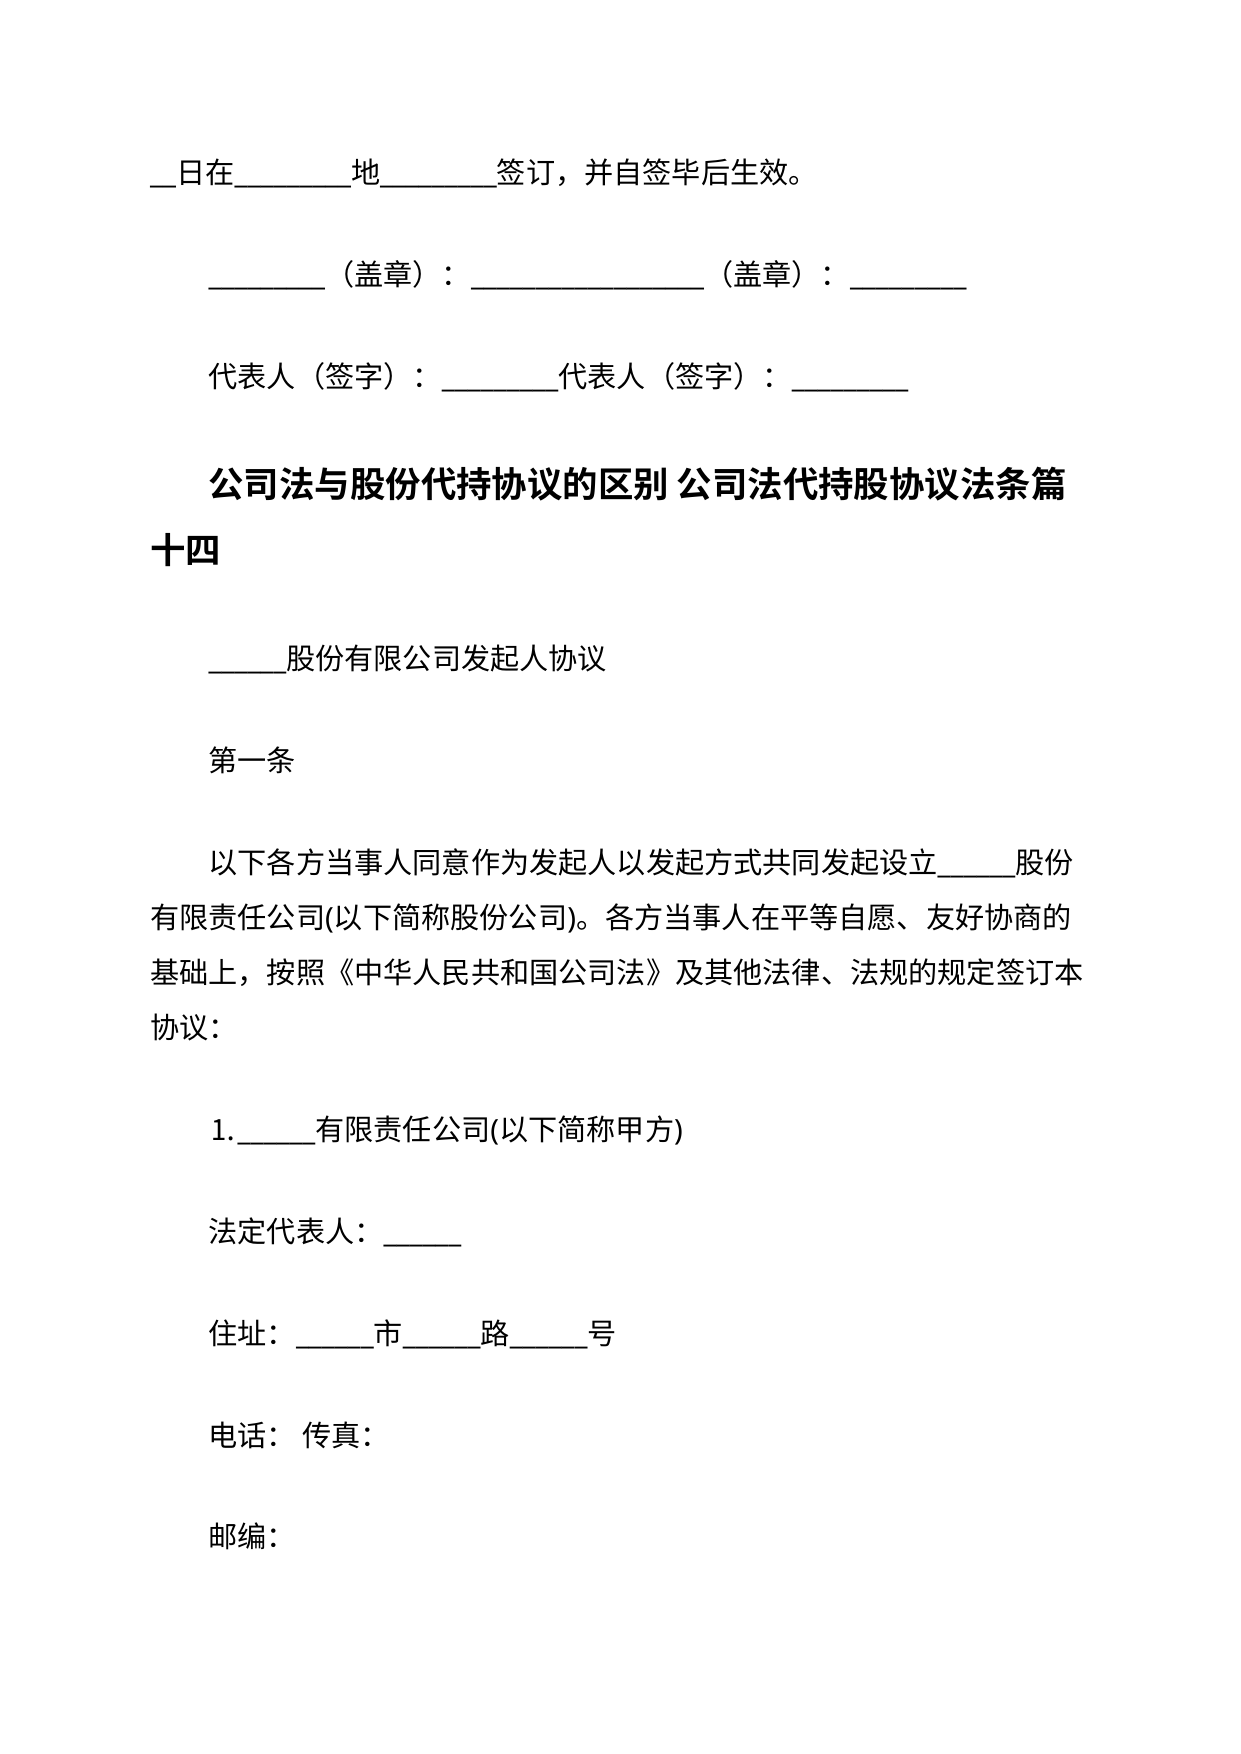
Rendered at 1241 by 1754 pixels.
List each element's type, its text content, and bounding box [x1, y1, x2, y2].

text 法定代表人：______ [150, 1208, 1090, 1251]
text ⒈______有限责任公司(以下简称甲方) [150, 1106, 1090, 1149]
text 代表人（签字）：_________代表人（签字）：_________ [150, 354, 1090, 396]
text _________（盖章）：__________________（盖章）：_________ [150, 252, 1090, 294]
text 以下各方当事人同意作为发起人以发起方式共同发起设立______股份有限责任公司(以下简称股份公司)。各方当事人在平等自愿、友好协商的基础上，按照《中华人民共和国公司法》及其他法律、法规的规定签订本协议： [150, 840, 1090, 1047]
text 公司法与股份代持协议的区别 公司法代持股协议法条篇十四 [150, 456, 1090, 574]
text 电话： 传真： [150, 1412, 1090, 1454]
text 住址：______市______路______号 [150, 1310, 1090, 1353]
text ______股份有限公司发起人协议 [150, 636, 1090, 678]
text 第一条 [150, 738, 1090, 780]
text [150, 150, 1090, 192]
text 邮编： [150, 1514, 1090, 1556]
